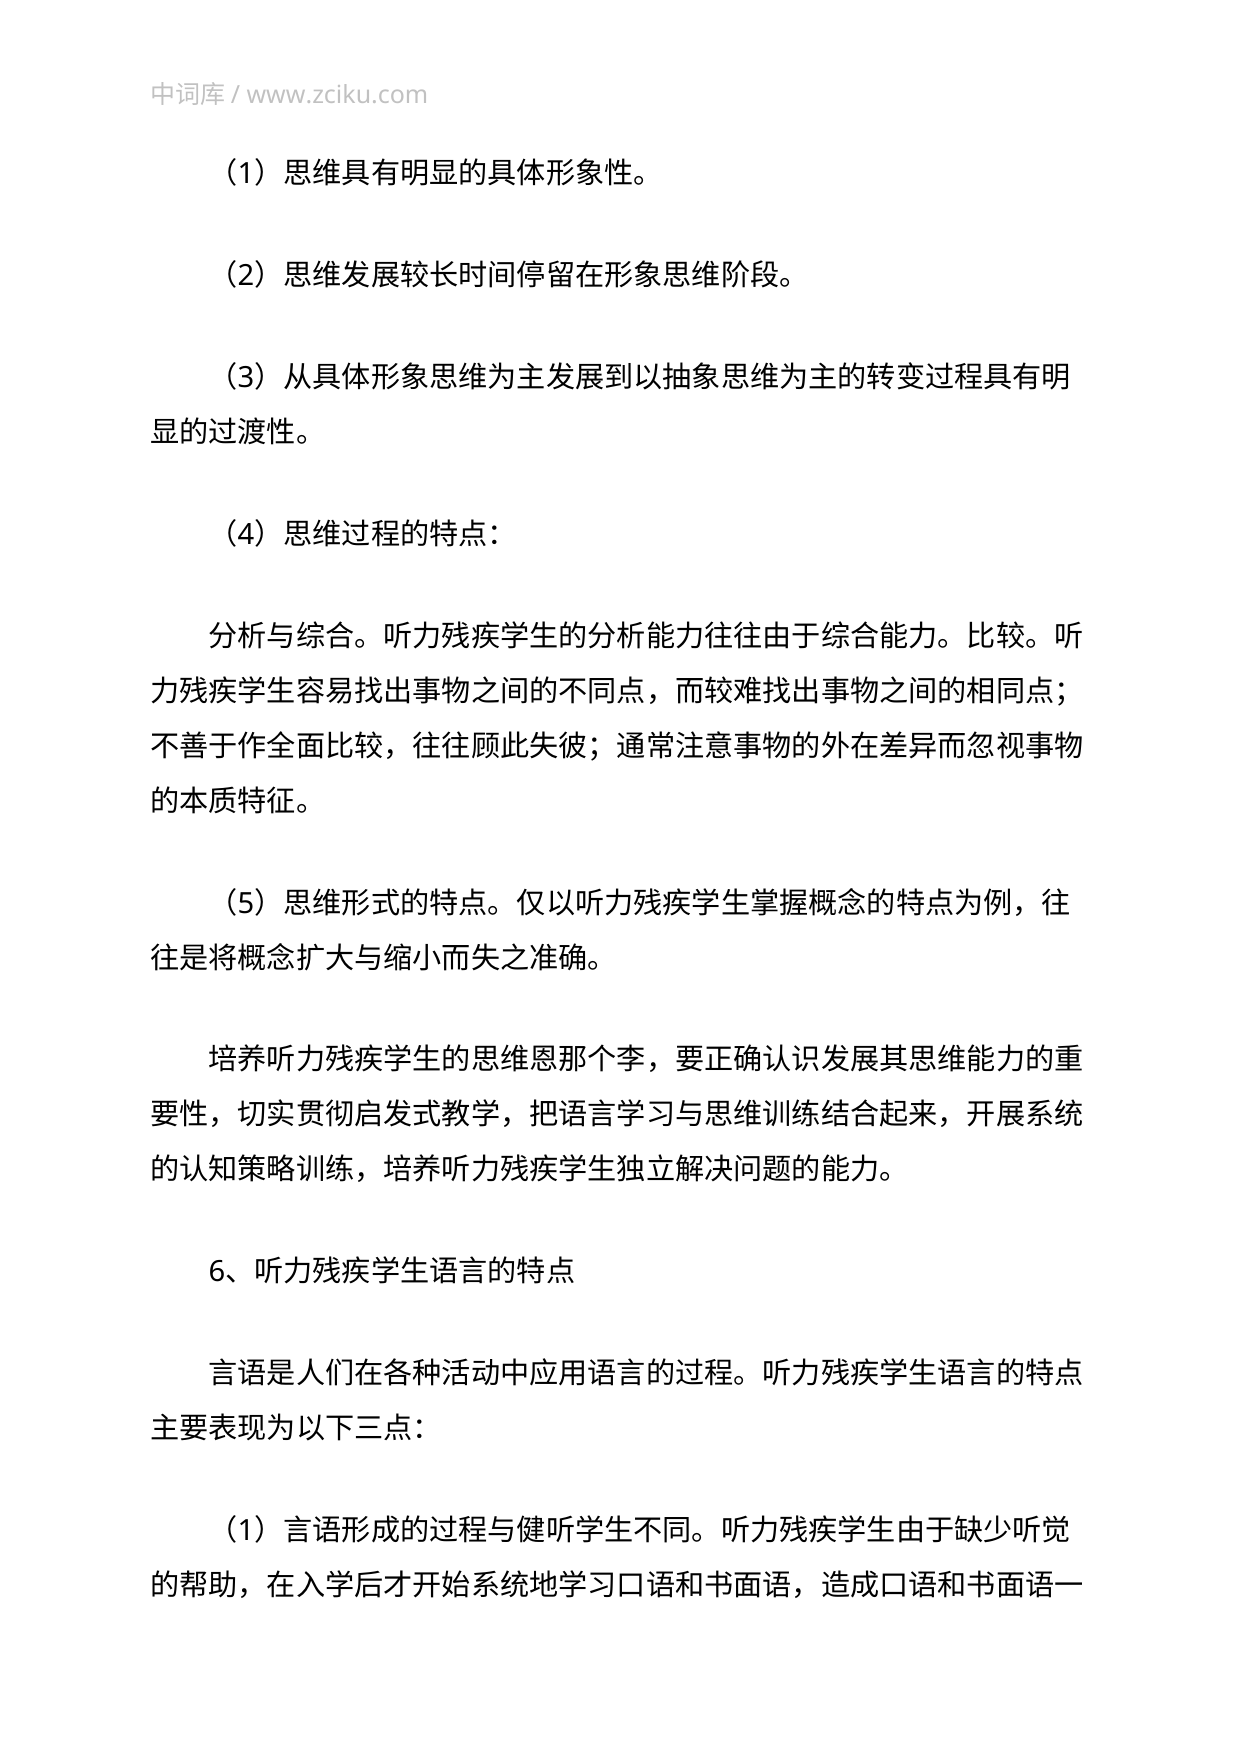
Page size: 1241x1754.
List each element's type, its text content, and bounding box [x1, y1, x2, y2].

text （5）思维形式的特点。仅以听力残疾学生掌握概念的特点为例，往往是将概念扩大与缩小而失之准确。 [150, 879, 1090, 976]
text 言语是人们在各种活动中应用语言的过程。听力残疾学生语言的特点主要表现为以下三点： [150, 1349, 1090, 1447]
text 分析与综合。听力残疾学生的分析能力往往由于综合能力。比较。听力残疾学生容易找出事物之间的不同点，而较难找出事物之间的相同点；不善于作全面比较，往往顾此失彼；通常注意事物的外在差异而忽视事物的本质特征。 [150, 613, 1090, 820]
text （4）思维过程的特点： [150, 511, 1090, 553]
text （3）从具体形象思维为主发展到以抽象思维为主的转变过程具有明显的过渡性。 [150, 354, 1090, 451]
text （1）思维具有明显的具体形象性。 [150, 150, 1090, 192]
text （2）思维发展较长时间停留在形象思维阶段。 [150, 252, 1090, 294]
text 培养听力残疾学生的思维恩那个李，要正确认识发展其思维能力的重要性，切实贯彻启发式教学，把语言学习与思维训练结合起来，开展系统的认知策略训练，培养听力残疾学生独立解决问题的能力。 [150, 1036, 1090, 1188]
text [150, 1506, 1090, 1603]
text 6、听力残疾学生语言的特点 [150, 1247, 1090, 1290]
